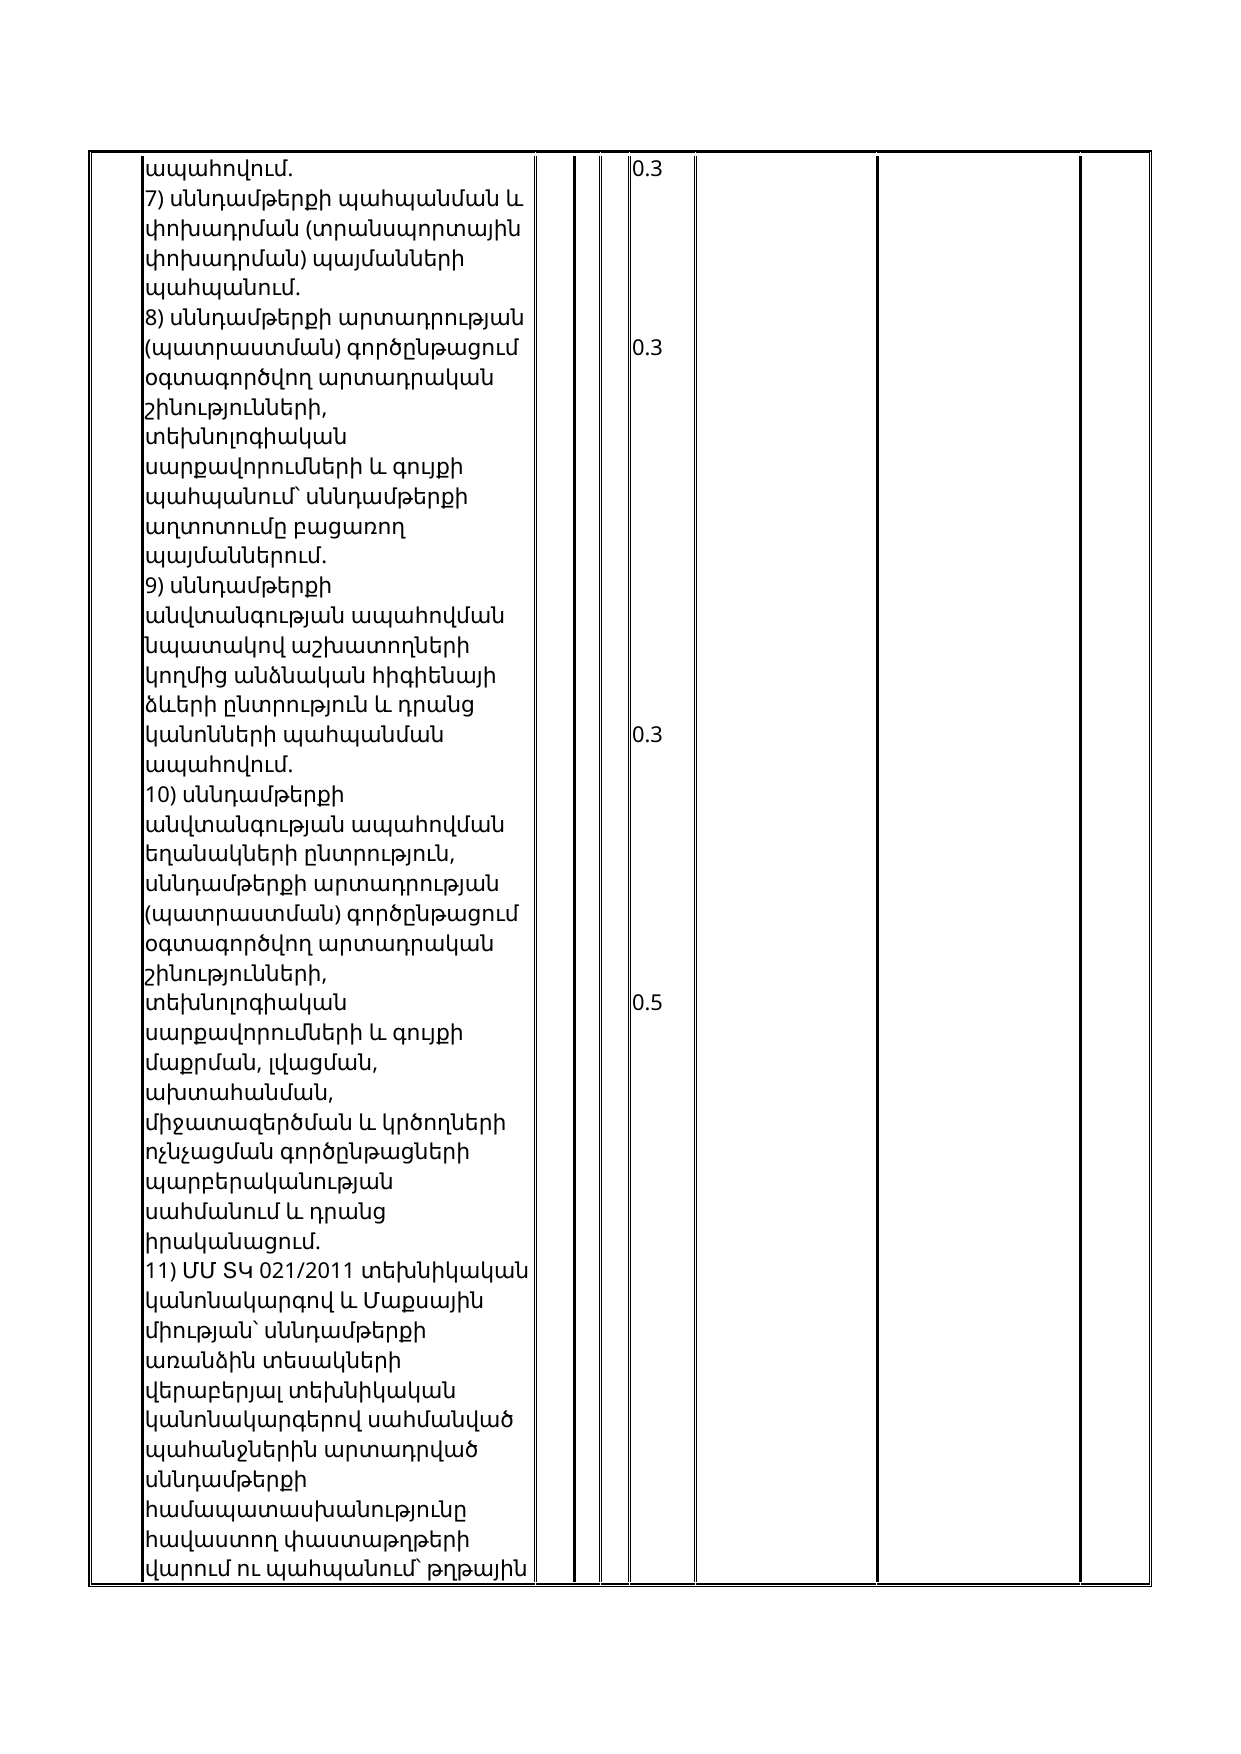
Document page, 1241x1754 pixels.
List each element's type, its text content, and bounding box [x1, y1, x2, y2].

table_cell [601, 153, 629, 1583]
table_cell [877, 153, 1080, 1583]
table_cell [536, 153, 574, 1583]
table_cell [630, 153, 696, 1583]
table_cell 5.5. [92, 153, 142, 1583]
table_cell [696, 152, 877, 1583]
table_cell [142, 153, 536, 1583]
table_cell [574, 153, 601, 1583]
table_cell [1080, 153, 1149, 1583]
